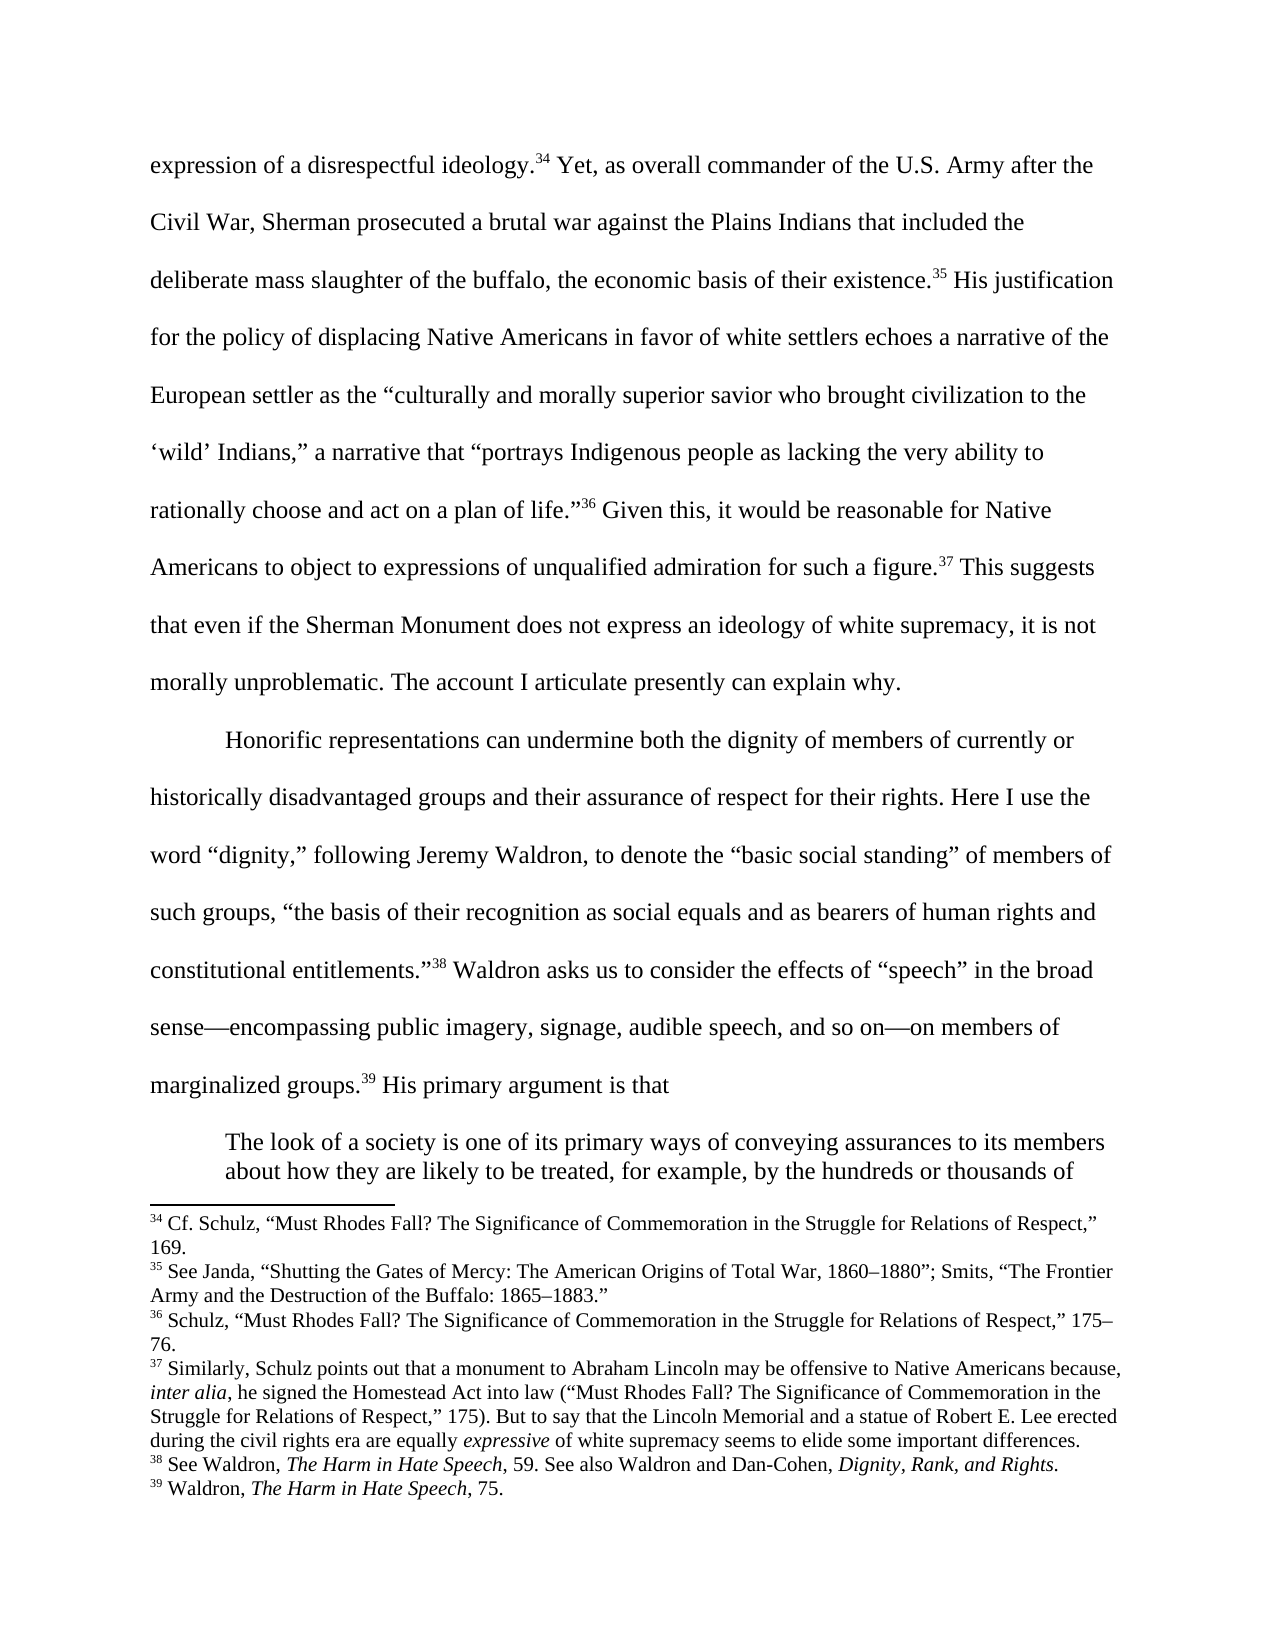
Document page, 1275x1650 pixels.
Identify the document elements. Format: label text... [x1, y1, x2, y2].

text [150, 150, 1125, 696]
text Honorific representations can undermine both the dignity of members of currently or historically disadvantaged groups and their assurance of respect for their rights. Here I use the word “dignity,” following Jeremy Waldron, to denote the “basic social standing” of members of such groups, “the basis of their recognition as social equals and as bearers of human rights and constitutional entitlements.” Waldron asks us to consider the effects of “speech” in the broad sense—encompassing public imagery, signage, audible speech, and so on—on members of marginalized groups. His primary argument is that [150, 725, 1125, 1099]
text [225, 1127, 1125, 1185]
